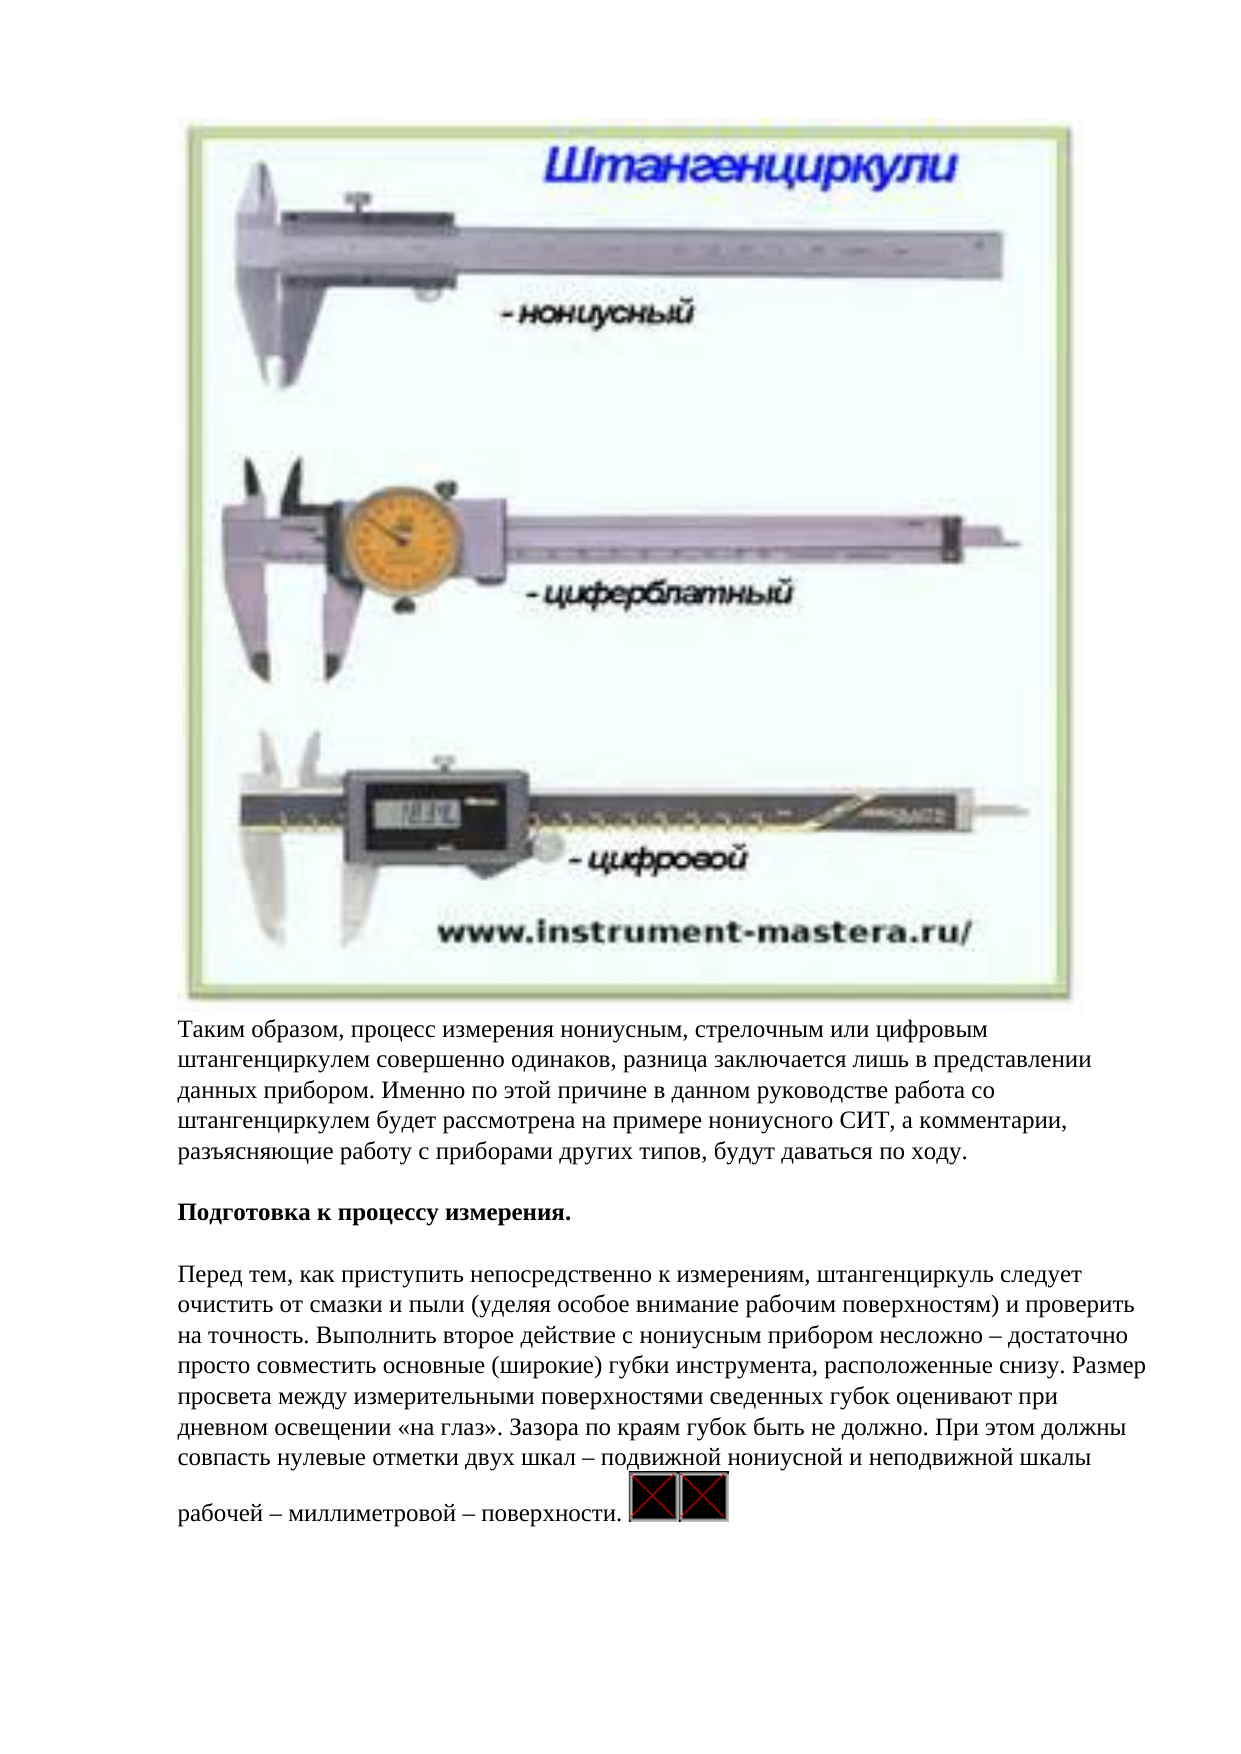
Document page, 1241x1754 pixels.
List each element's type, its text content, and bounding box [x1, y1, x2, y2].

text Подготовка к процессу измерения. [177, 1196, 1152, 1226]
picture [628, 1471, 729, 1522]
text Перед тем, как приступить непосредственно к измерениям, штангенциркуль следует очистить от смазки и пыли (уделяя особое внимание рабочим поверхностям) и проверить на точность. Выполнить второе действие с нониусным прибором несложно – достаточно просто совместить основные (широкие) губки инструмента, расположенные снизу. Размер просвета между измерительными поверхностями сведенных губок оценивают при дневном освещении «на глаз». Зазора по краям губок быть не должно. При этом должны совпасть нулевые отметки двух шкал – подвижной нониусной и неподвижной шкалы рабочей – миллиметровой – поверхности. [177, 1257, 1152, 1527]
text Таким образом, процесс измерения нониусным, стрелочным или цифровым штангенциркулем совершенно одинаков, разница заключается лишь в представлении данных прибором. Именно по этой причине в данном руководстве работа со штангенциркулем будет рассмотрена на примере нониусного СИТ, а комментарии, разъясняющие работу с приборами других типов, будут даваться по ходу. [177, 1012, 1152, 1165]
picture [177, 118, 1084, 1012]
